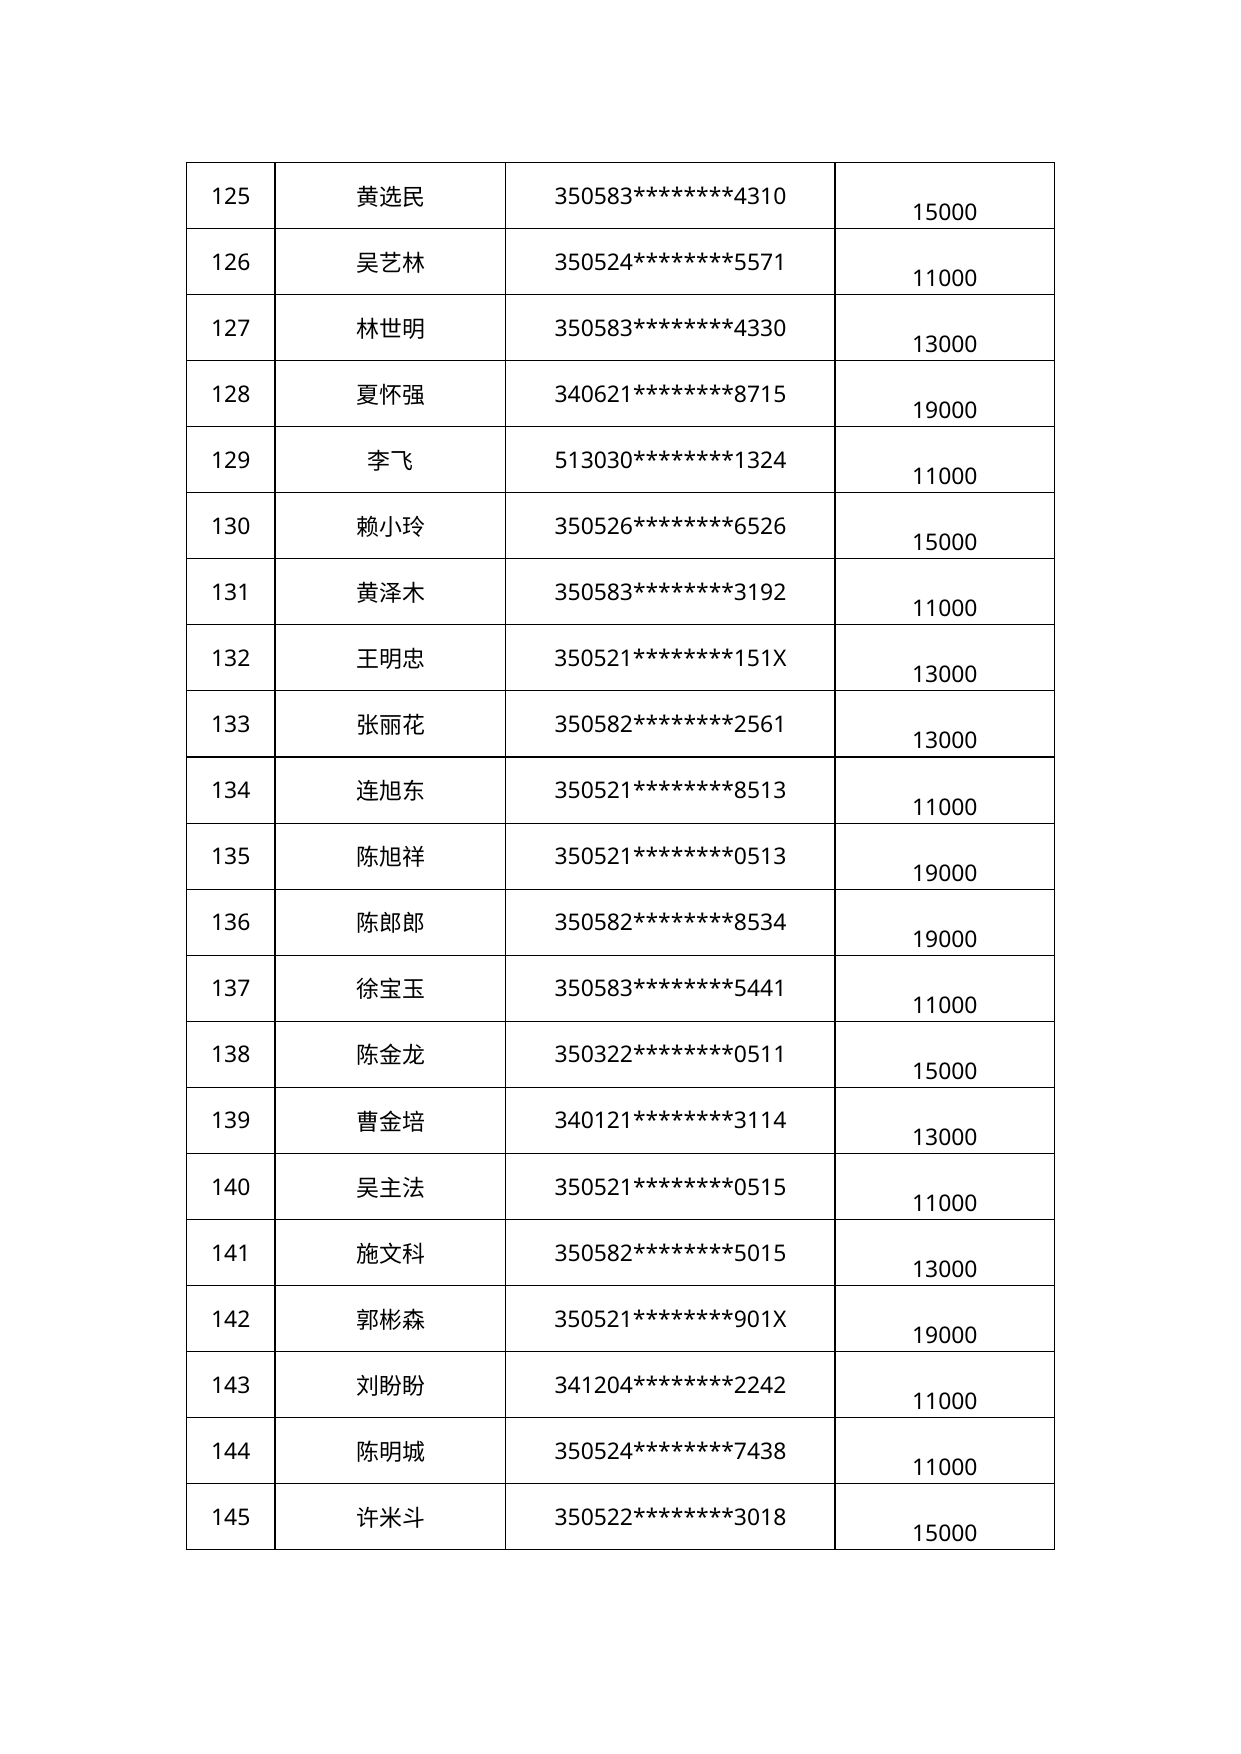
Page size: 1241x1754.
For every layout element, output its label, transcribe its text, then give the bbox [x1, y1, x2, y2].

table_cell 11000 [836, 1154, 1054, 1219]
table_cell 129 [187, 427, 274, 492]
table_cell 施文科 [276, 1220, 505, 1285]
table_cell 350582********2561 [506, 691, 834, 756]
table_cell 13000 [836, 625, 1054, 690]
table_cell 126 [187, 229, 274, 294]
table_cell 黄选民 [276, 163, 505, 228]
table_cell 13000 [836, 691, 1054, 756]
table_cell 11000 [836, 758, 1054, 822]
table_cell 陈金龙 [276, 1022, 505, 1087]
table_cell 350522********3018 [506, 1484, 834, 1549]
table_cell 吴主法 [276, 1154, 505, 1219]
table_cell 350582********5015 [506, 1220, 834, 1285]
table_cell 350583********4310 [506, 163, 834, 228]
table_cell 130 [187, 493, 274, 558]
table_cell 黄泽木 [276, 559, 505, 624]
table_cell 340121********3114 [506, 1088, 834, 1153]
table_cell 138 [187, 1022, 274, 1087]
table_cell 夏怀强 [276, 361, 505, 426]
table_cell 许米斗 [276, 1484, 505, 1549]
table_cell 曹金培 [276, 1088, 505, 1153]
table_cell 350582********8534 [506, 890, 834, 954]
table_cell 吴艺林 [276, 229, 505, 294]
table_cell 131 [187, 559, 274, 624]
table_cell 143 [187, 1352, 274, 1417]
table_cell 徐宝玉 [276, 956, 505, 1021]
table_cell 350322********0511 [506, 1022, 834, 1087]
table_cell 19000 [836, 824, 1054, 888]
table_cell 王明忠 [276, 625, 505, 690]
table_cell 350521********151X [506, 625, 834, 690]
table_cell 350521********901X [506, 1286, 834, 1351]
table_cell 郭彬森 [276, 1286, 505, 1351]
table_cell 连旭东 [276, 758, 505, 822]
table_cell 350583********5441 [506, 956, 834, 1021]
table_cell 136 [187, 890, 274, 954]
table_cell 128 [187, 361, 274, 426]
table_cell 137 [187, 956, 274, 1021]
table_cell 李飞 [276, 427, 505, 492]
table_cell 陈郎郎 [276, 890, 505, 954]
table_cell 刘盼盼 [276, 1352, 505, 1417]
table_cell 11000 [836, 427, 1054, 492]
table_cell 350524********7438 [506, 1418, 834, 1483]
table_cell 350524********5571 [506, 229, 834, 294]
table_cell 张丽花 [276, 691, 505, 756]
table_cell 350521********0513 [506, 824, 834, 888]
table_cell 林世明 [276, 295, 505, 360]
table_cell 13000 [836, 295, 1054, 360]
table_cell 15000 [836, 163, 1054, 228]
table_cell 11000 [836, 1352, 1054, 1417]
table_cell 513030********1324 [506, 427, 834, 492]
table_cell 140 [187, 1154, 274, 1219]
table_cell 141 [187, 1220, 274, 1285]
table_cell 350583********4330 [506, 295, 834, 360]
table_cell 19000 [836, 361, 1054, 426]
table_cell 125 [187, 163, 274, 228]
table_cell 11000 [836, 559, 1054, 624]
table_cell 350583********3192 [506, 559, 834, 624]
table_cell 132 [187, 625, 274, 690]
table_cell 11000 [836, 229, 1054, 294]
table_cell 145 [187, 1484, 274, 1549]
table_cell 19000 [836, 1286, 1054, 1351]
table_cell 134 [187, 758, 274, 822]
table_cell 350526********6526 [506, 493, 834, 558]
table_cell 350521********0515 [506, 1154, 834, 1219]
table_cell 133 [187, 691, 274, 756]
table_cell 139 [187, 1088, 274, 1153]
table_cell 15000 [836, 1484, 1054, 1549]
table_cell 13000 [836, 1220, 1054, 1285]
table_cell 350521********8513 [506, 758, 834, 822]
table_cell 127 [187, 295, 274, 360]
table_cell 陈旭祥 [276, 824, 505, 888]
table_cell 陈明城 [276, 1418, 505, 1483]
table_cell 142 [187, 1286, 274, 1351]
table_cell 15000 [836, 493, 1054, 558]
table_cell 13000 [836, 1088, 1054, 1153]
table_cell 赖小玲 [276, 493, 505, 558]
table_cell 11000 [836, 956, 1054, 1021]
table_cell 135 [187, 824, 274, 888]
table_cell 144 [187, 1418, 274, 1483]
table_cell 19000 [836, 890, 1054, 954]
table_cell 11000 [836, 1418, 1054, 1483]
table_cell 340621********8715 [506, 361, 834, 426]
table_cell 341204********2242 [506, 1352, 834, 1417]
table_cell 15000 [836, 1022, 1054, 1087]
